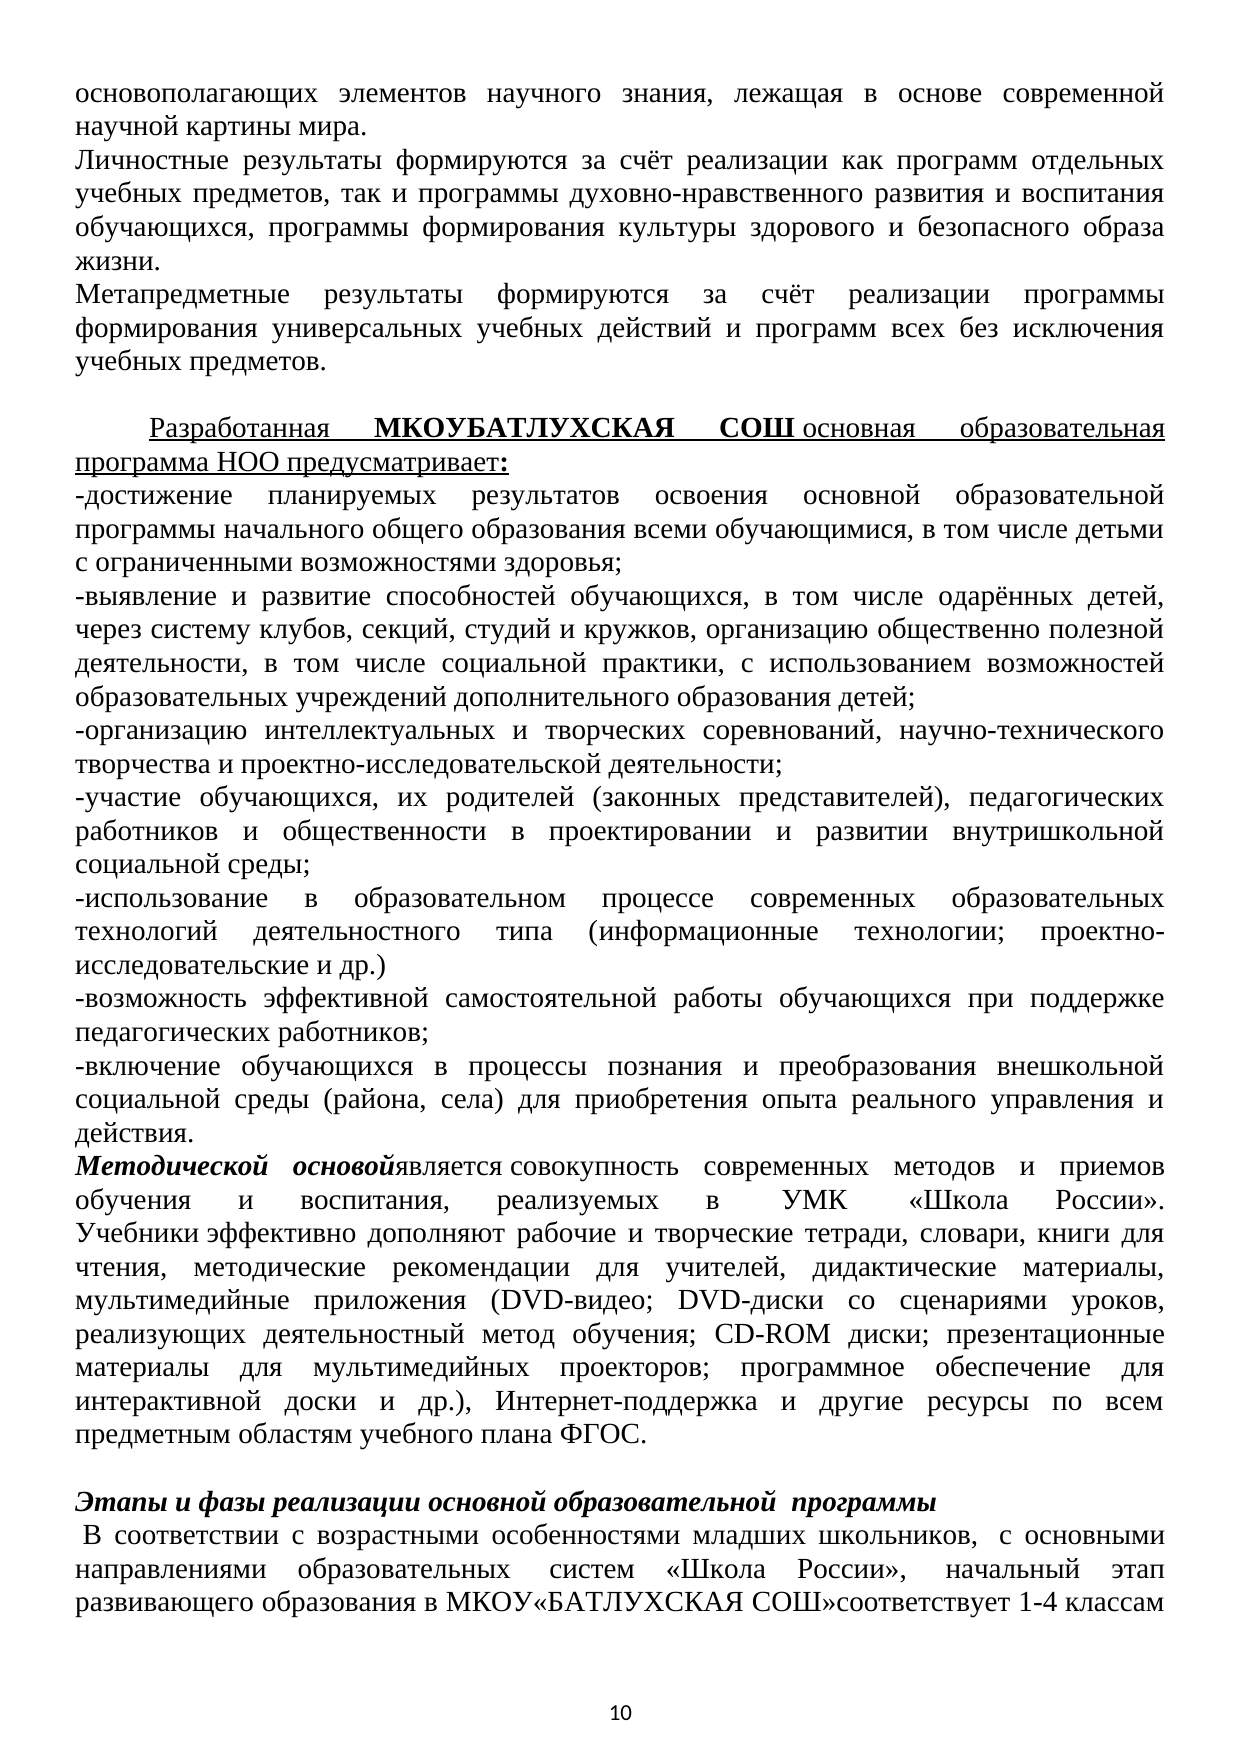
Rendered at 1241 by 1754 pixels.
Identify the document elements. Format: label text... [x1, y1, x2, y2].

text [75, 75, 1165, 142]
text Методической основойявляется совокупность современных методов и приемов обучения и воспитания, реализуемых в УМК «Школа России». Учебники эффективно дополняют рабочие и творческие тетради, словари, книги для чтения, методические рекомендации для учителей, дидактические материалы, мультимедийные приложения (DVD-видео; DVD-диски со сценариями уроков, реализующих деятельностный метод обучения; CD-ROM диски; презентационные материалы для мультимедийных проекторов; программное обеспечение для интерактивной доски и др.), Интернет-поддержка и другие ресурсы по всем предметным областям учебного плана ФГОС. [75, 1148, 1165, 1450]
text Метапредметные результаты формируются за счёт реализации программы формирования универсальных учебных действий и программ всех без исключения учебных предметов. [75, 276, 1165, 377]
text -участие обучающихся, их родителей (законных представителей), педагогических работников и общественности в проектировании и развитии внутришкольной социальной среды; [75, 779, 1165, 880]
text -использование в образовательном процессе современных образовательных технологий деятельностного типа (информационные технологии; проектно-исследовательские и др.) [75, 880, 1165, 981]
text -организацию интеллектуальных и творческих соревнований, научно-технического творчества и проектно-исследовательской деятельности; [75, 712, 1165, 779]
text -выявление и развитие способностей обучающихся, в том числе одарённых детей, через систему клубов, секций, студий и кружков, организацию общественно полезной деятельности, в том числе социальной практики, с использованием возможностей образовательных учреждений дополнительного образования детей; [75, 578, 1165, 712]
text -возможность эффективной самостоятельной работы обучающихся при поддержке педагогических работников; [75, 981, 1165, 1048]
text Разработанная МКОУБАТЛУХСКАЯ СОШ основная образовательная программа НОО предусматривает: [75, 410, 1165, 477]
text -достижение планируемых результатов освоения основной образовательной программы начального общего образования всеми обучающимися, в том числе детьми с ограниченными возможностями здоровья; [75, 477, 1165, 578]
text -включение обучающихся в процессы познания и преобразования внешкольной социальной среды (района, села) для приобретения опыта реального управления и действия. [75, 1048, 1165, 1148]
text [75, 1517, 1165, 1618]
text Этапы и фазы реализации основной образовательной программы [75, 1484, 1165, 1517]
text Личностные результаты формируются за счёт реализации как программ отдельных учебных предметов, так и программы духовно-нравственного развития и воспитания обучающихся, программы формирования культуры здорового и безопасного образа жизни. [75, 142, 1165, 276]
